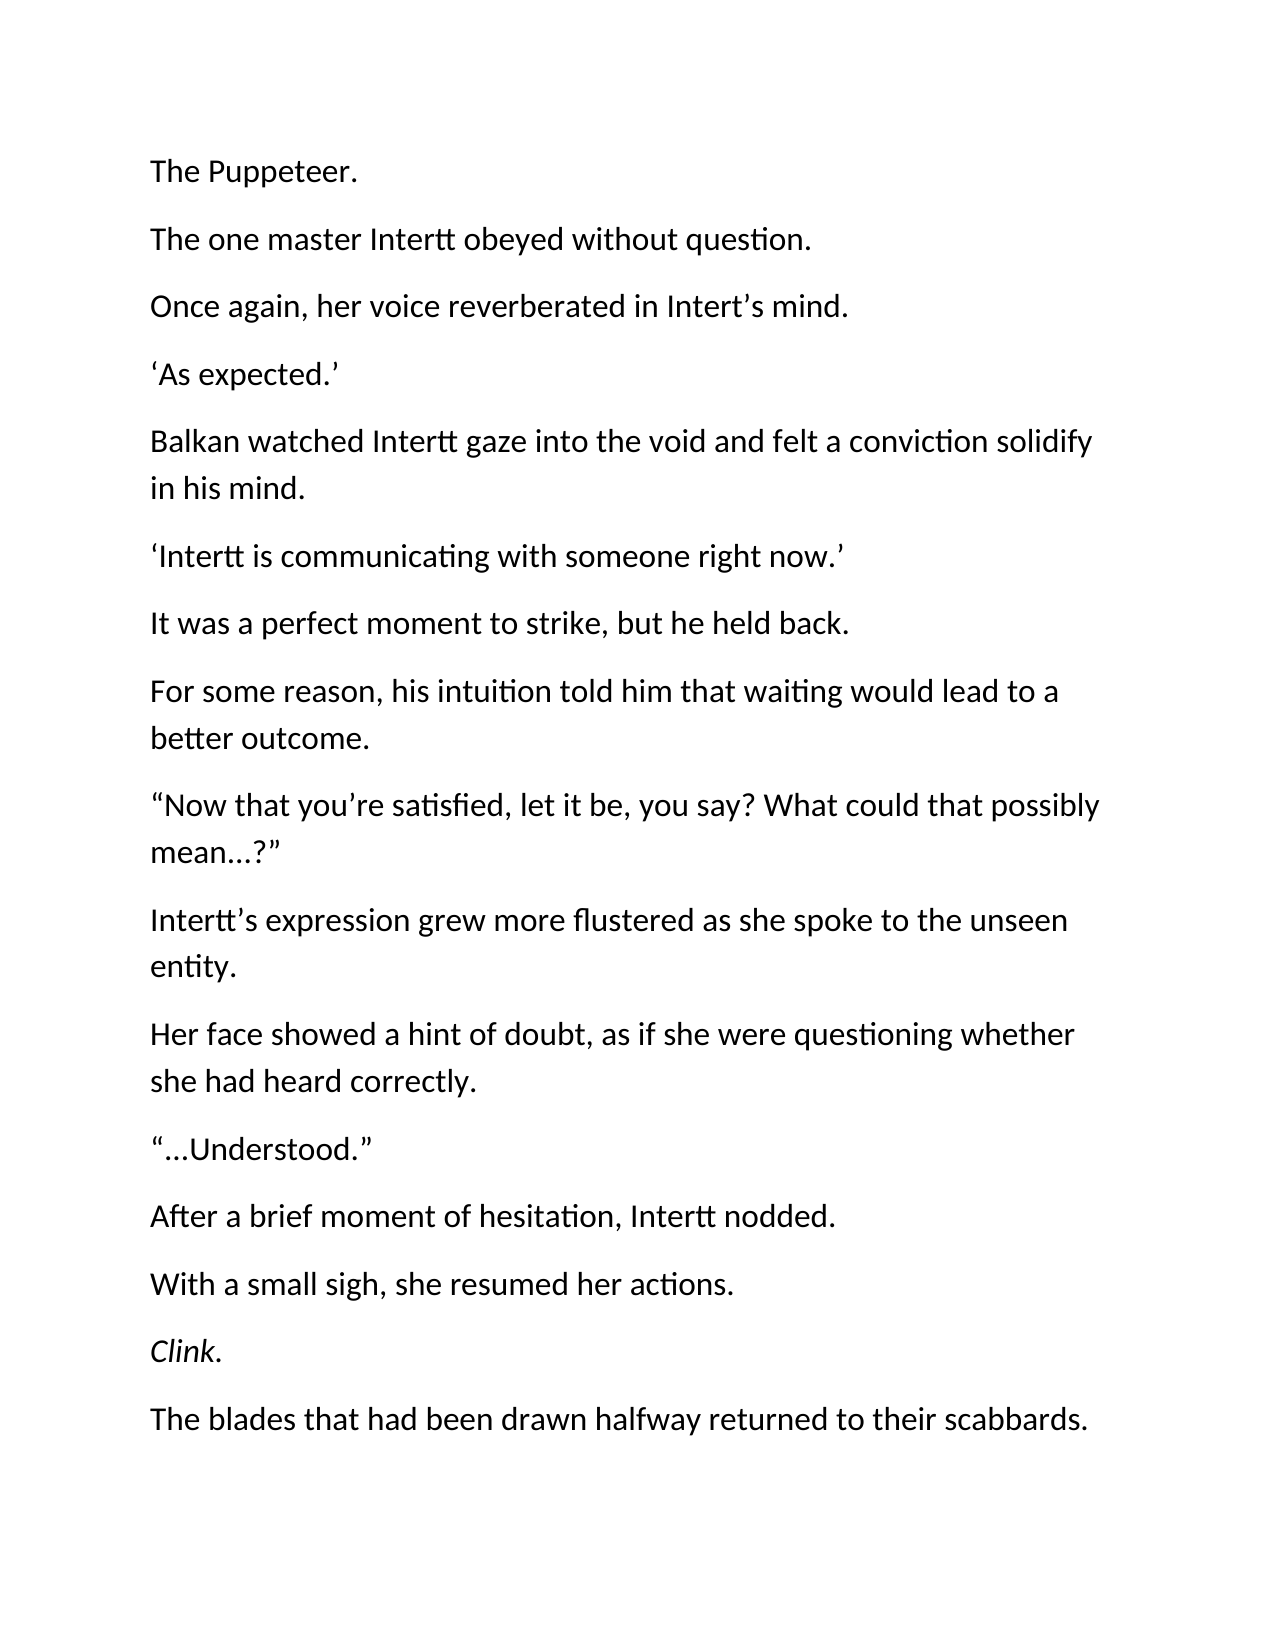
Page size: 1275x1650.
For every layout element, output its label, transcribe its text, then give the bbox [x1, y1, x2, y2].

text Once again, her voice reverberated in Intert’s mind. [150, 285, 1125, 326]
text Intertt’s expression grew more flustered as she spoke to the unseen entity. [150, 899, 1125, 986]
text The Puppeteer. [150, 150, 1125, 191]
text Clink. [150, 1330, 1125, 1371]
text ‘As expected.’ [150, 353, 1125, 393]
text For some reason, his intuition told him that waiting would lead to a better outcome. [150, 670, 1125, 757]
text With a small sigh, she resumed her actions. [150, 1263, 1125, 1303]
text “Now that you’re satisfied, let it be, you say? What could that possibly mean...?” [150, 784, 1125, 872]
text Her face showed a hint of doubt, as if she were questioning whether she had heard correctly. [150, 1013, 1125, 1101]
text The one master Intertt obeyed without question. [150, 218, 1125, 258]
text It was a perfect moment to strike, but he held back. [150, 602, 1125, 643]
text Balkan watched Intertt gaze into the void and felt a conviction solidify in his mind. [150, 420, 1125, 508]
text The blades that had been drawn halfway returned to their scabbards. [150, 1398, 1125, 1439]
text After a brief moment of hesitation, Intertt nodded. [150, 1195, 1125, 1236]
text ‘Intertt is communicating with someone right now.’ [150, 535, 1125, 576]
text “...Understood.” [150, 1127, 1125, 1168]
